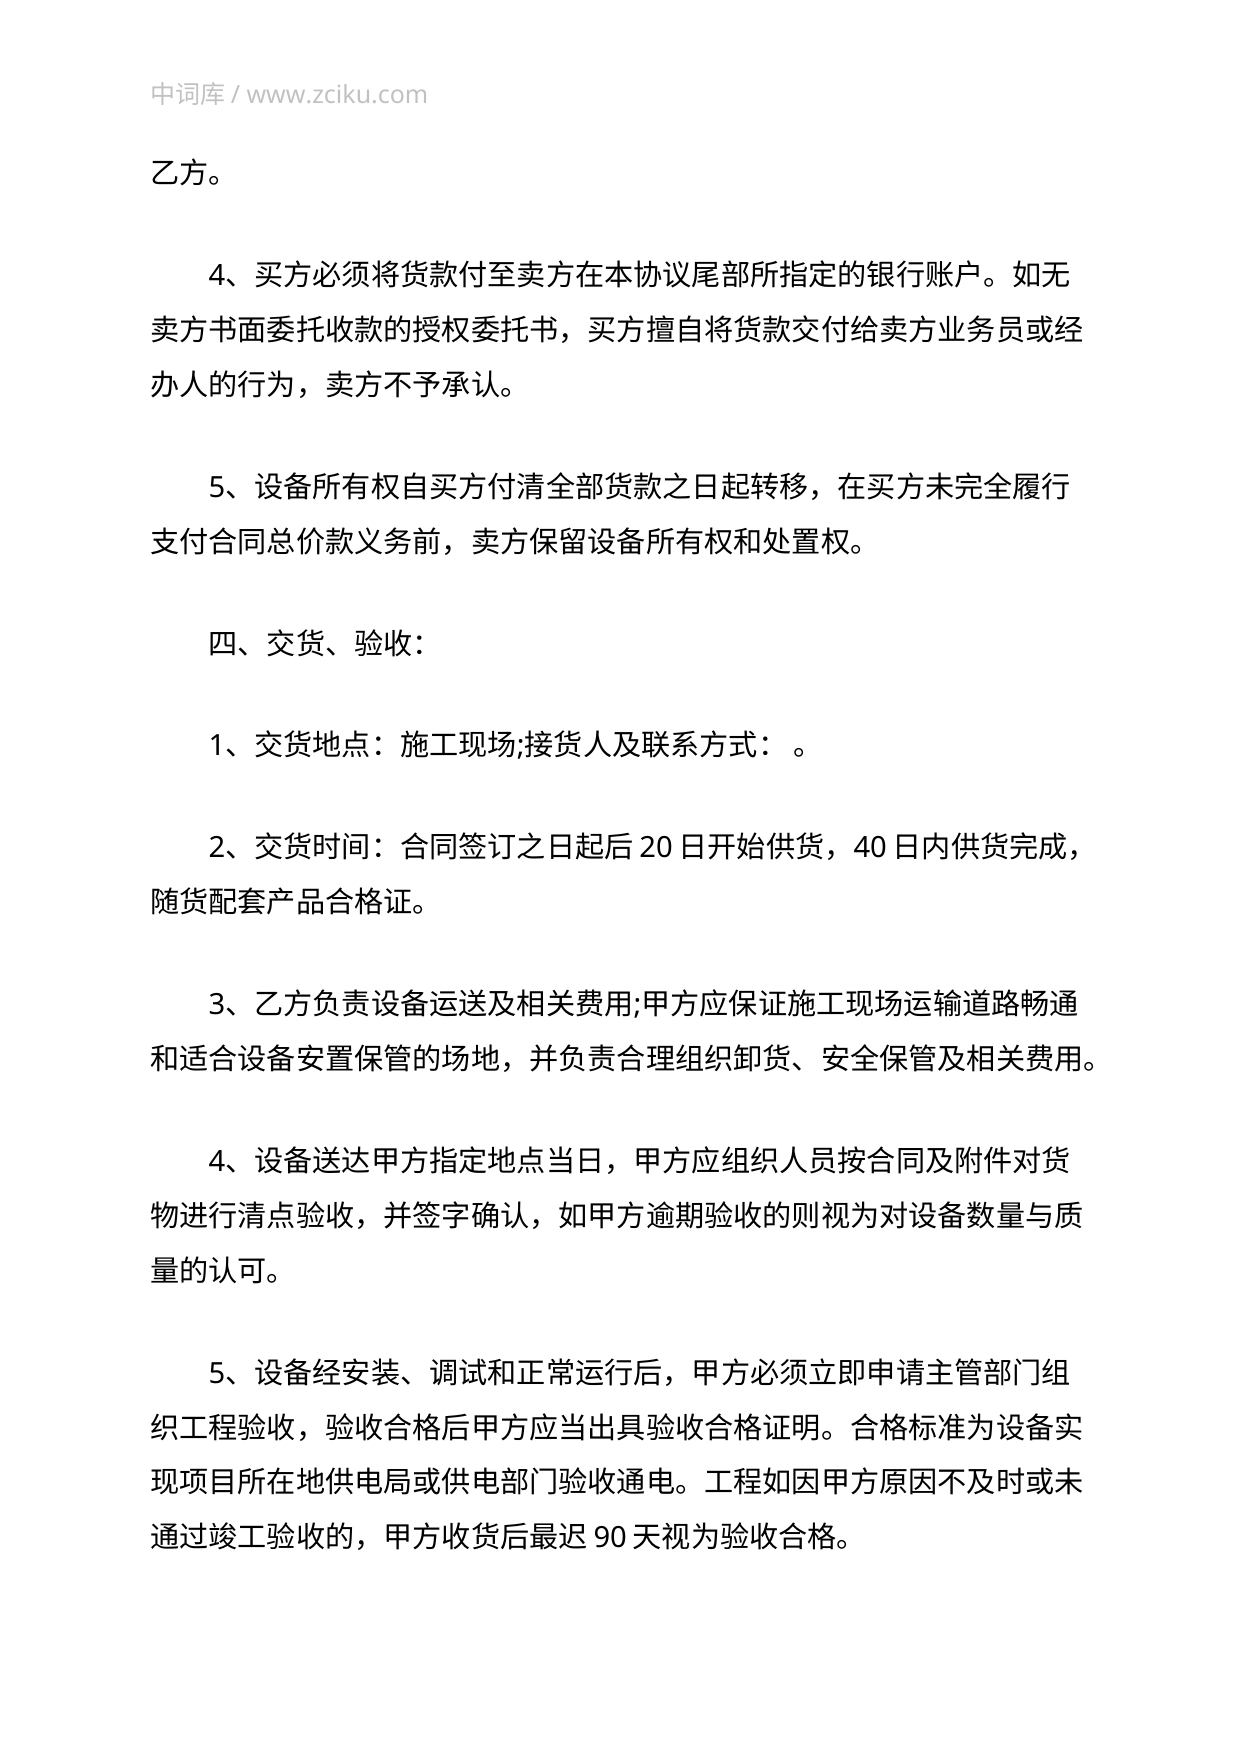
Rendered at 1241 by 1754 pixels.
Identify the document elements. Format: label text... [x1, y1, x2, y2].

text 1、交货地点：施工现场;接货人及联系方式： 。 [150, 722, 1090, 764]
text 2、交货时间：合同签订之日起后20日开始供货，40日内供货完成，随货配套产品合格证。 [150, 824, 1090, 921]
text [150, 150, 1090, 192]
text 四、交货、验收： [150, 620, 1090, 662]
text 4、设备送达甲方指定地点当日，甲方应组织人员按合同及附件对货物进行清点验收，并签字确认，如甲方逾期验收的则视为对设备数量与质量的认可。 [150, 1137, 1090, 1290]
text 3、乙方负责设备运送及相关费用;甲方应保证施工现场运输道路畅通和适合设备安置保管的场地，并负责合理组织卸货、安全保管及相关费用。 [150, 981, 1090, 1078]
text 5、设备所有权自买方付清全部货款之日起转移，在买方未完全履行支付合同总价款义务前，卖方保留设备所有权和处置权。 [150, 463, 1090, 561]
text 5、设备经安装、调试和正常运行后，甲方必须立即申请主管部门组织工程验收，验收合格后甲方应当出具验收合格证明。合格标准为设备实现项目所在地供电局或供电部门验收通电。工程如因甲方原因不及时或未通过竣工验收的，甲方收货后最迟90天视为验收合格。 [150, 1349, 1090, 1556]
text 4、买方必须将货款付至卖方在本协议尾部所指定的银行账户。如无卖方书面委托收款的授权委托书，买方擅自将货款交付给卖方业务员或经办人的行为，卖方不予承认。 [150, 252, 1090, 404]
